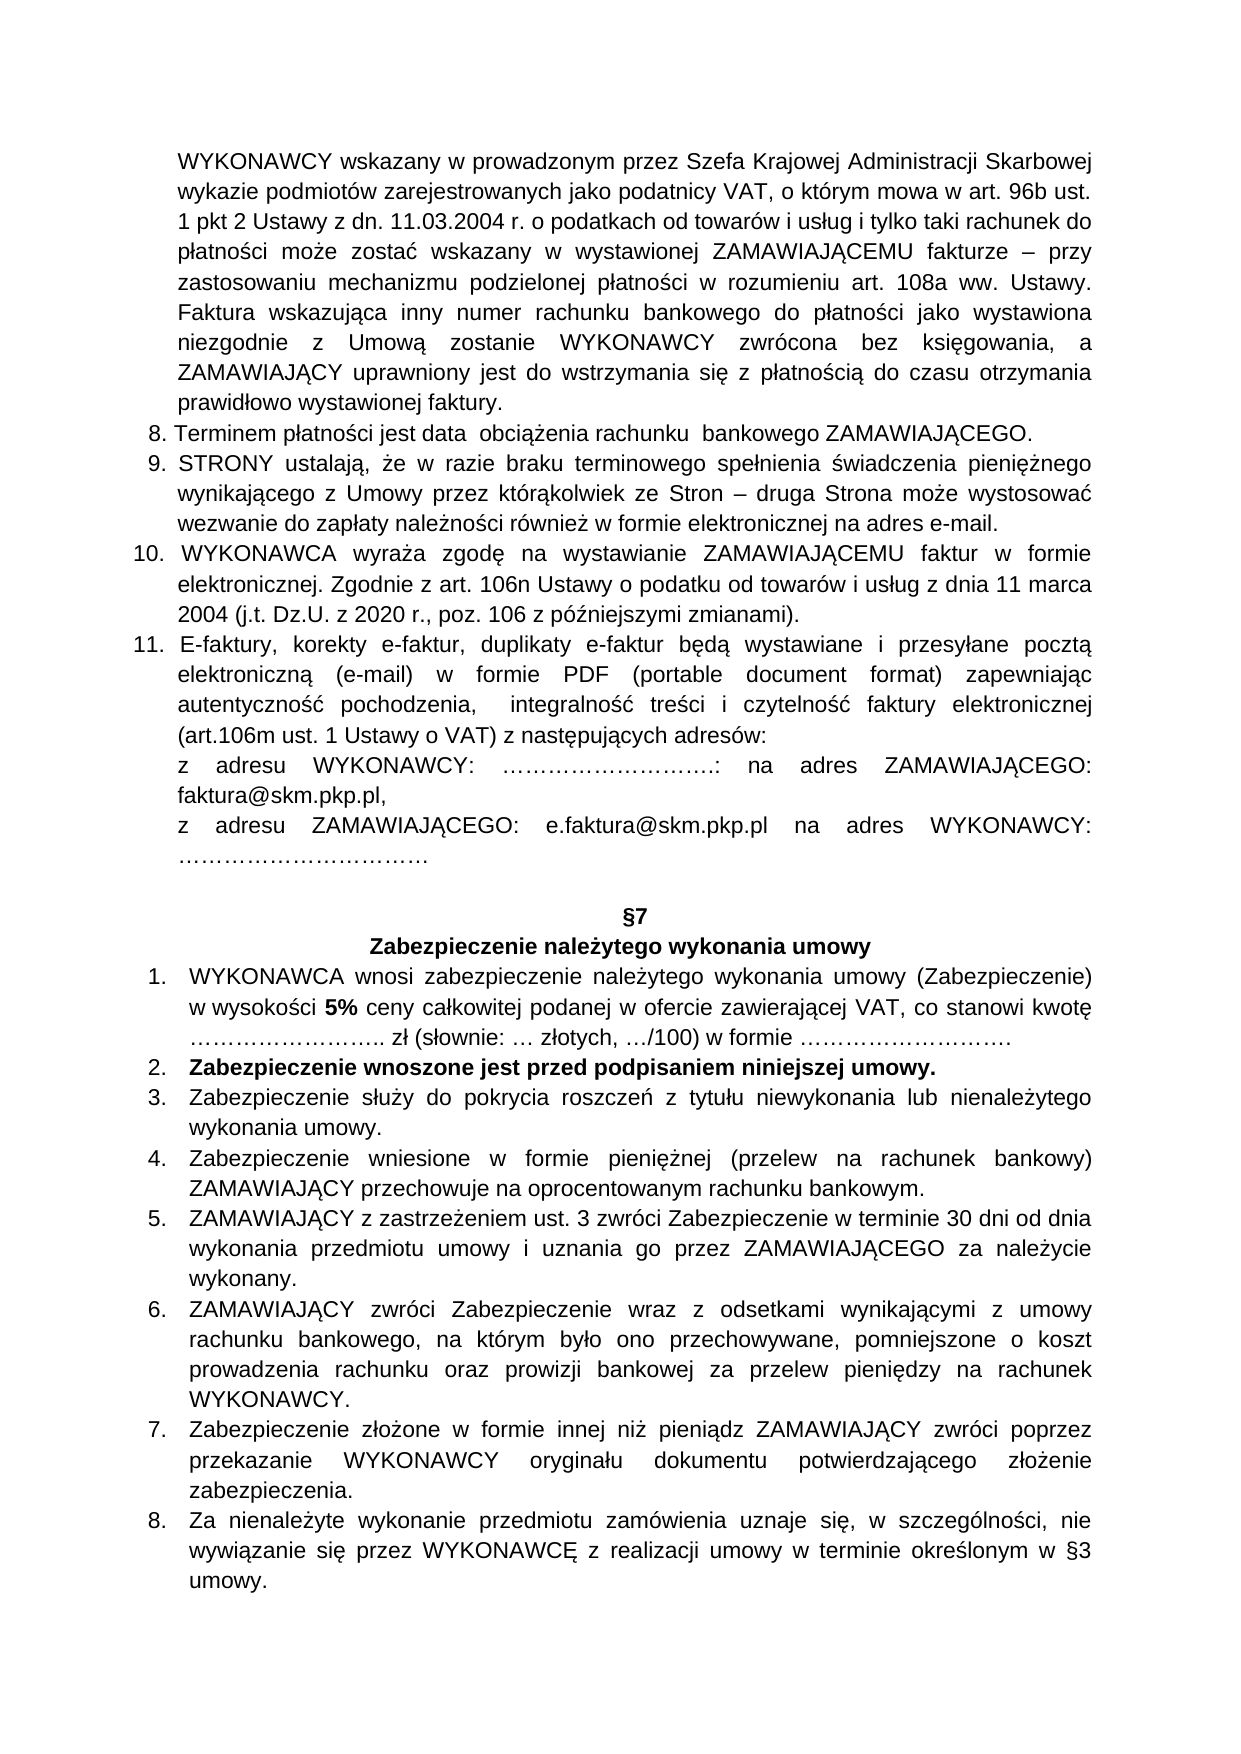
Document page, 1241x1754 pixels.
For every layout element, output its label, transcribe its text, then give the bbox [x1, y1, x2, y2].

text Zabezpieczenie należytego wykonania umowy [148, 933, 1093, 959]
list ZAMAWIAJĄCY z zastrzeżeniem ust. 3 zwróci Zabezpieczenie w terminie 30 dni od dnia wykonania przedmiotu umowy i uznania go przez ZAMAWIAJĄCEGO za należycie wykonany. [148, 1205, 1093, 1292]
list WYKONAWCA wnosi zabezpieczenie należytego wykonania umowy (Zabezpieczenie) w wysokości 5% ceny całkowitej podanej w ofercie zawierającej VAT, co stanowi kwotę …………………….. zł (słownie: … złotych, …/100) w formie ………………………. [148, 963, 1093, 1050]
text 10. WYKONAWCA wyraża zgodę na wystawianie ZAMAWIAJĄCEMU faktur w formie elektronicznej. Zgodnie z art. 106n Ustawy o podatku od towarów i usług z dnia 11 marca 2004 (j.t. Dz.U. z 2020 r., poz. 106 z późniejszymi zmianami). [133, 540, 1093, 627]
list Zabezpieczenie złożone w formie innej niż pieniądz ZAMAWIAJĄCY zwróci poprzez przekazanie WYKONAWCY oryginału dokumentu potwierdzającego złożenie zabezpieczenia. [148, 1416, 1093, 1503]
list Za nienależyte wykonanie przedmiotu zamówienia uznaje się, w szczególności, nie wywiązanie się przez WYKONAWCĘ z realizacji umowy w terminie określonym w §3 umowy. [148, 1507, 1093, 1594]
text §7 [177, 903, 1093, 929]
list Zabezpieczenie wnoszone jest przed podpisaniem niniejszej umowy. [148, 1054, 1093, 1080]
text z adresu WYKONAWCY: ……………………….: na adres ZAMAWIAJĄCEGO: faktura@skm.pkp.pl, [177, 752, 1093, 808]
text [148, 148, 1093, 416]
list Zabezpieczenie służy do pokrycia roszczeń z tytułu niewykonania lub nienależytego wykonania umowy. [148, 1084, 1093, 1141]
text 8. Terminem płatności jest data obciążenia rachunku bankowego ZAMAWIAJĄCEGO. [142, 419, 1093, 446]
text 11. E-faktury, korekty e-faktur, duplikaty e-faktur będą wystawiane i przesyłane pocztą elektroniczną (e-mail) w formie PDF (portable document format) zapewniając autentyczność pochodzenia, integralność treści i czytelność faktury elektronicznej (art.106m ust. 1 Ustawy o VAT) z następujących adresów: [133, 631, 1093, 748]
text z adresu ZAMAWIAJĄCEGO: e.faktura@skm.pkp.pl na adres WYKONAWCY: …………………………… [177, 812, 1093, 869]
list Zabezpieczenie wniesione w formie pieniężnej (przelew na rachunek bankowy) ZAMAWIAJĄCY przechowuje na oprocentowanym rachunku bankowym. [148, 1144, 1093, 1201]
list ZAMAWIAJĄCY zwróci Zabezpieczenie wraz z odsetkami wynikającymi z umowy rachunku bankowego, na którym było ono przechowywane, pomniejszone o koszt prowadzenia rachunku oraz prowizji bankowej za przelew pieniędzy na rachunek WYKONAWCY. [148, 1296, 1093, 1412]
text 9. STRONY ustalają, że w razie braku terminowego spełnienia świadczenia pieniężnego wynikającego z Umowy przez którąkolwiek ze Stron – druga Strona może wystosować wezwanie do zapłaty należności również w formie elektronicznej na adres e-mail. [148, 450, 1093, 536]
